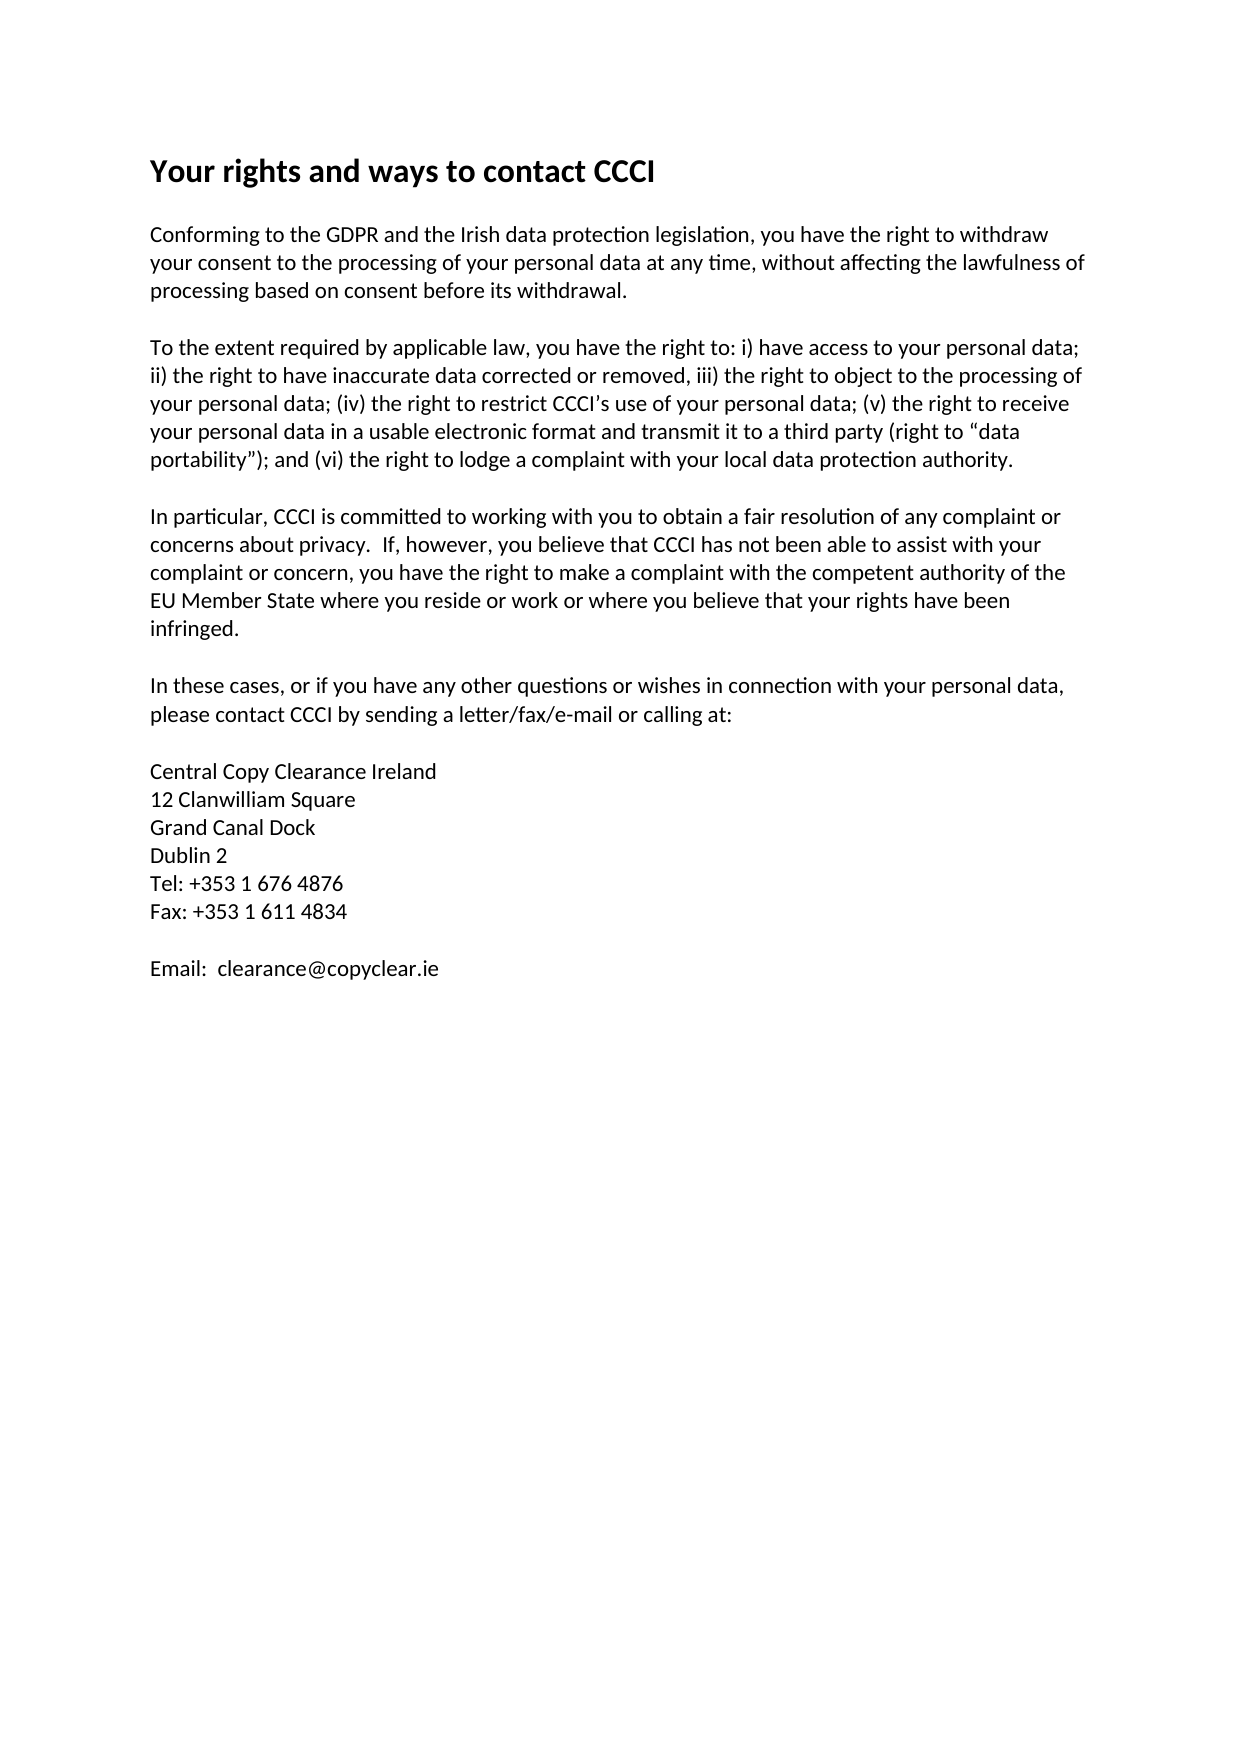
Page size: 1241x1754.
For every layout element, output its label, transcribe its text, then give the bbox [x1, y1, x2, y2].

text In these cases, or if you have any other questions or wishes in connection with your personal data, please contact CCCI by sending a letter/fax/e-mail or calling at: [150, 672, 1090, 728]
text 12 Clanwilliam Square [150, 785, 1090, 813]
text Central Copy Clearance Ireland [150, 757, 1090, 785]
text Email: clearance@copyclear.ie [150, 954, 1090, 982]
text Dublin 2 [150, 841, 1090, 869]
text Tel: +353 1 676 4876 [150, 869, 1090, 897]
text Grand Canal Dock [150, 813, 1090, 841]
text Fax: +353 1 611 4834 [150, 897, 1090, 925]
text In particular, CCCI is committed to working with you to obtain a fair resolution of any complaint or concerns about privacy. If, however, you believe that CCCI has not been able to assist with your complaint or concern, you have the right to make a complaint with the competent authority of the EU Member State where you reside or work or where you believe that your rights have been infringed. [150, 502, 1090, 642]
text Your rights and ways to contact CCCI [150, 150, 1090, 191]
text Conforming to the GDPR and the Irish data protection legislation, you have the right to withdraw your consent to the processing of your personal data at any time, without affecting the lawfulness of processing based on consent before its withdrawal. [150, 220, 1090, 304]
text To the extent required by applicable law, you have the right to: i) have access to your personal data; ii) the right to have inaccurate data corrected or removed, iii) the right to object to the processing of your personal data; (iv) the right to restrict CCCI’s use of your personal data; (v) the right to receive your personal data in a usable electronic format and transmit it to a third party (right to “data portability”); and (vi) the right to lodge a complaint with your local data protection authority. [150, 333, 1090, 473]
